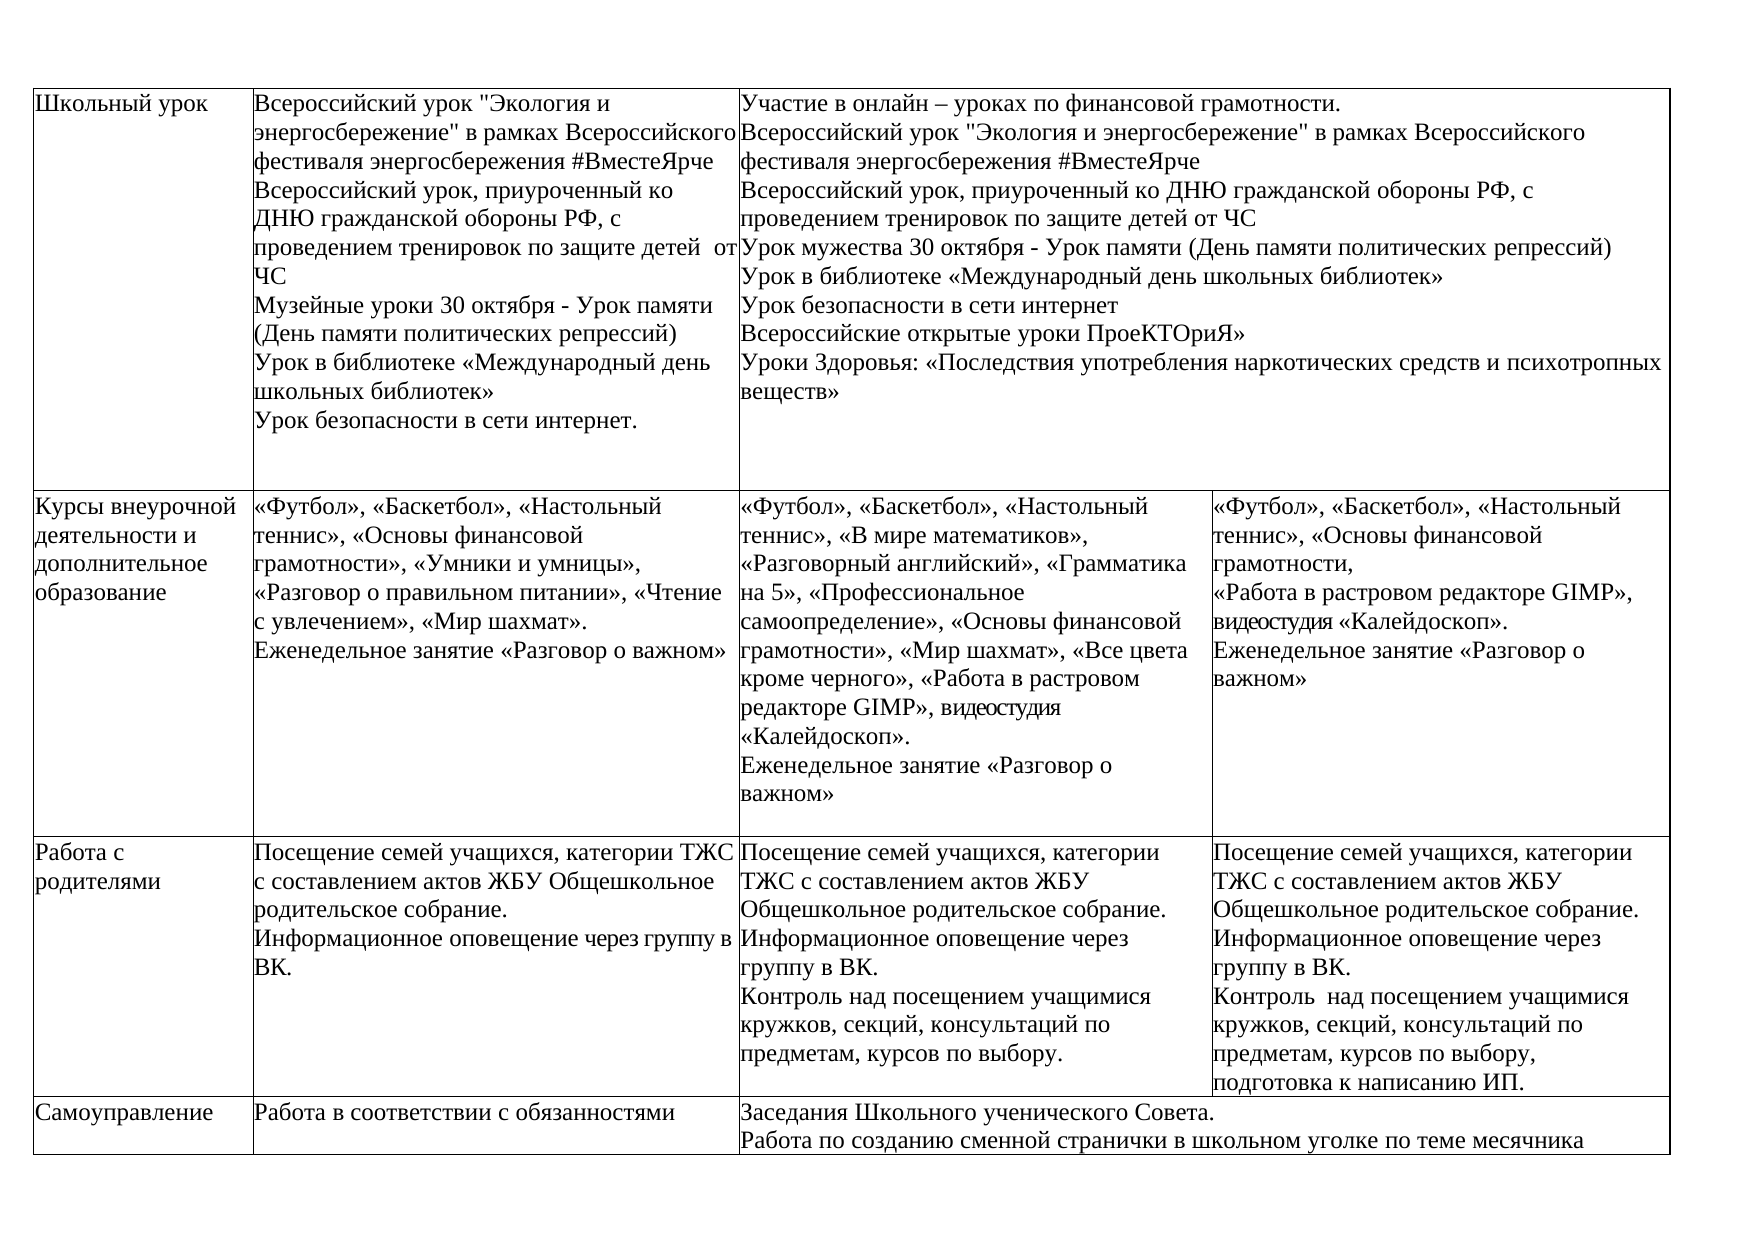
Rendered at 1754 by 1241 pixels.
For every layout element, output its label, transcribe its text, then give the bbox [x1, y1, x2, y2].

table_cell Работа в соответствии с обязанностями [254, 1097, 739, 1154]
table_cell Самоуправление [34, 1097, 253, 1154]
table_header Участие в онлайн – уроках по финансовой грамотности. Всероссийский урок "Экология и энергосбережение" в рамках Всероссийского фестиваля энергосбережения #ВместеЯрче Всероссийский урок, приуроченный ко ДНЮ гражданской обороны РФ, с проведением тренировок по защите детей от ЧС Урок мужества 30 октября - Урок памяти (День памяти политических репрессий) Урок в библиотеке «Международный день школьных библиотек» Урок безопасности в сети интернет Всероссийские открытые уроки ПроеКТОриЯ» Уроки Здоровья: «Последствия употребления наркотических средств и психотропных веществ» [740, 89, 1669, 490]
table_cell Заседания Школьного ученического Совета. Работа по созданию сменной странички в школьном уголке по теме месячника [740, 1097, 1669, 1154]
table_cell Посещение семей учащихся, категории ТЖС с составлением актов ЖБУ Общешкольное родительское собрание. Информационное оповещение через группу в ВК. Контроль над посещением учащимися кружков, секций, консультаций по предметам, курсов по выбору. [740, 837, 1212, 1096]
table_header Школьный урок [34, 89, 253, 490]
table_header Всероссийский урок "Экология и энергосбережение" в рамках Всероссийского фестиваля энергосбережения #ВместеЯрче Всероссийский урок, приуроченный ко ДНЮ гражданской обороны РФ, с проведением тренировок по защите детей от ЧС Музейные уроки 30 октября - Урок памяти (День памяти политических репрессий) Урок в библиотеке «Международный день школьных библиотек» Урок безопасности в сети интернет. [254, 89, 739, 490]
table_cell Работа с родителями [34, 837, 253, 1096]
table_cell Посещение семей учащихся, категории ТЖС с составлением актов ЖБУ Общешкольное родительское собрание. Информационное оповещение через группу в ВК. Контроль над посещением учащимися кружков, секций, консультаций по предметам, курсов по выбору, подготовка к написанию ИП. [1213, 837, 1669, 1096]
table_cell Курсы внеурочной деятельности и дополнительное образование [34, 491, 253, 836]
table_cell «Футбол», «Баскетбол», «Настольный теннис», «В мире математиков», «Разговорный английский», «Грамматика на 5», «Профессиональное самоопределение», «Основы финансовой грамотности», «Мир шахмат», «Все цвета кроме черного», «Работа в растровом редакторе GIMP», видеостудия «Калейдоскоп». Еженедельное занятие «Разговор о важном» [740, 491, 1212, 836]
table_cell «Футбол», «Баскетбол», «Настольный теннис», «Основы финансовой грамотности», «Умники и умницы», «Разговор о правильном питании», «Чтение с увлечением», «Мир шахмат». Еженедельное занятие «Разговор о важном» [254, 491, 739, 836]
table_cell «Футбол», «Баскетбол», «Настольный теннис», «Основы финансовой грамотности, «Работа в растровом редакторе GIMP», видеостудия «Калейдоскоп». Еженедельное занятие «Разговор о важном» [1213, 491, 1669, 836]
table_cell Посещение семей учащихся, категории ТЖС с составлением актов ЖБУ Общешкольное родительское собрание. Информационное оповещение через группу в ВК. [254, 837, 739, 1096]
